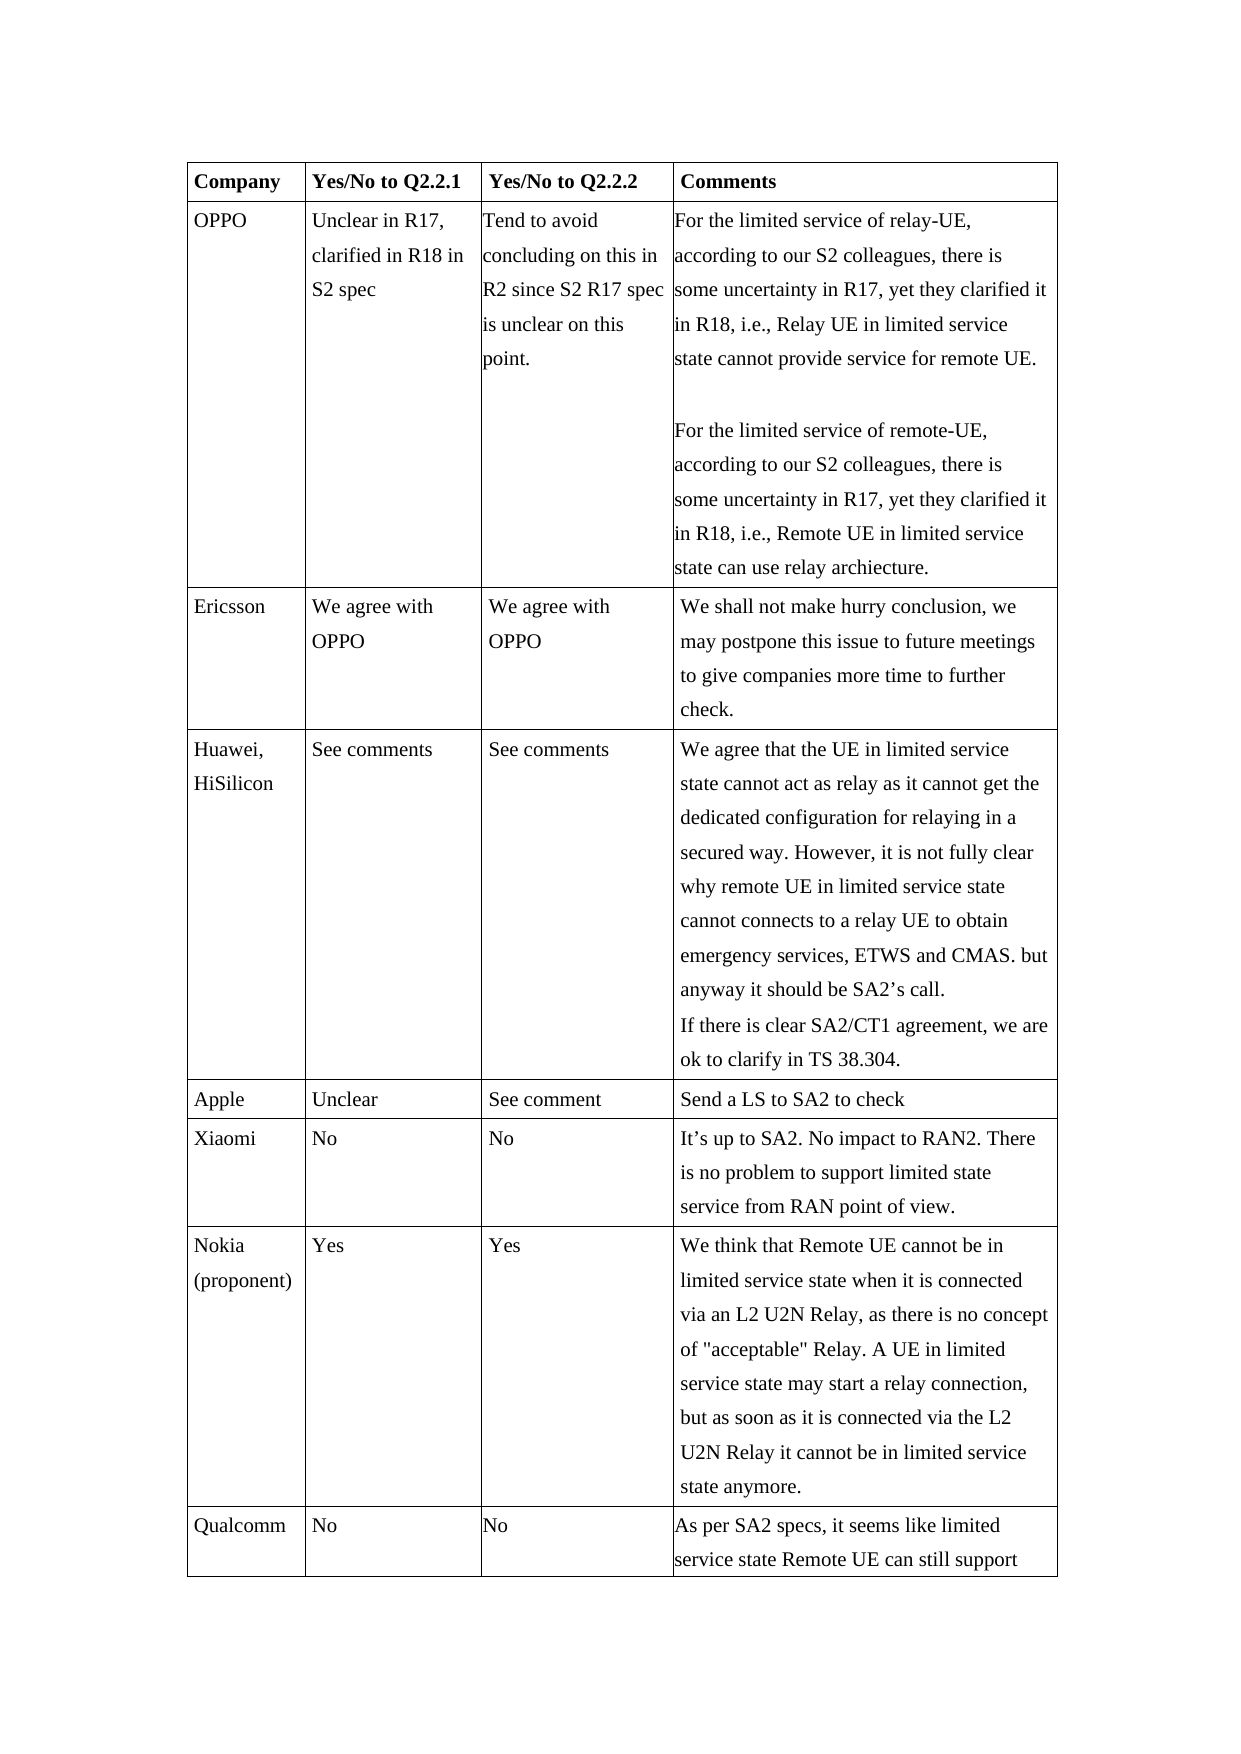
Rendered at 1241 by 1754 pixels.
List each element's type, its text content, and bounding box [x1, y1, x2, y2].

table_header Yes/No to Q2.2.1 [306, 163, 481, 201]
table_header Comments [674, 163, 1057, 201]
table_cell Apple [188, 1080, 305, 1118]
table_cell We agree with OPPO [306, 588, 481, 729]
table_cell No [482, 1119, 673, 1226]
table_cell See comment [482, 1080, 673, 1118]
table_cell No [482, 1507, 673, 1576]
table_cell Unclear [306, 1080, 481, 1118]
table_cell No [306, 1119, 481, 1226]
table_cell Send a LS to SA2 to check [674, 1080, 1057, 1118]
table_header Yes/No to Q2.2.2 [482, 163, 673, 201]
table_cell See comments [482, 730, 673, 1079]
table_cell Xiaomi [188, 1119, 305, 1226]
table_cell For the limited service of relay-UE, according to our S2 colleagues, there is some uncertainty in R17, yet they clarified it in R18, i.e., Relay UE in limited service state cannot provide service for remote UE. For the limited service of remote-UE, according to our S2 colleagues, there is some uncertainty in R17, yet they clarified it in R18, i.e., Remote UE in limited service state can use relay archiecture. [674, 202, 1057, 587]
table_cell OPPO [188, 202, 305, 587]
table_cell We think that Remote UE cannot be in limited service state when it is connected via an L2 U2N Relay, as there is no concept of "acceptable" Relay. A UE in limited service state may start a relay connection, but as soon as it is connected via the L2 U2N Relay it cannot be in limited service state anymore. [674, 1227, 1057, 1506]
table_cell We agree with OPPO [482, 588, 673, 729]
table_cell We agree that the UE in limited service state cannot act as relay as it cannot get the dedicated configuration for relaying in a secured way. However, it is not fully clear why remote UE in limited service state cannot connects to a relay UE to obtain emergency services, ETWS and CMAS. but anyway it should be SA2’s call. If there is clear SA2/CT1 agreement, we are ok to clarify in TS 38.304. [674, 730, 1057, 1079]
table_cell Ericsson [188, 588, 305, 729]
table_cell See comments [306, 730, 481, 1079]
table_cell Qualcomm [188, 1507, 305, 1576]
table_cell Yes [306, 1227, 481, 1506]
table_cell Unclear in R17, clarified in R18 in S2 spec [306, 202, 481, 587]
table_cell It’s up to SA2. No impact to RAN2. There is no problem to support limited state service from RAN point of view. [674, 1119, 1057, 1226]
table_header Company [188, 163, 305, 201]
table_cell No [306, 1507, 481, 1576]
table_cell Huawei, HiSilicon [188, 730, 305, 1079]
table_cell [674, 1507, 1057, 1576]
table_cell We shall not make hurry conclusion, we may postpone this issue to future meetings to give companies more time to further check. [674, 588, 1057, 729]
table_cell Tend to avoid concluding on this in R2 since S2 R17 spec is unclear on this point. [482, 202, 673, 587]
table_cell Yes [482, 1227, 673, 1506]
table_cell Nokia (proponent) [188, 1227, 305, 1506]
